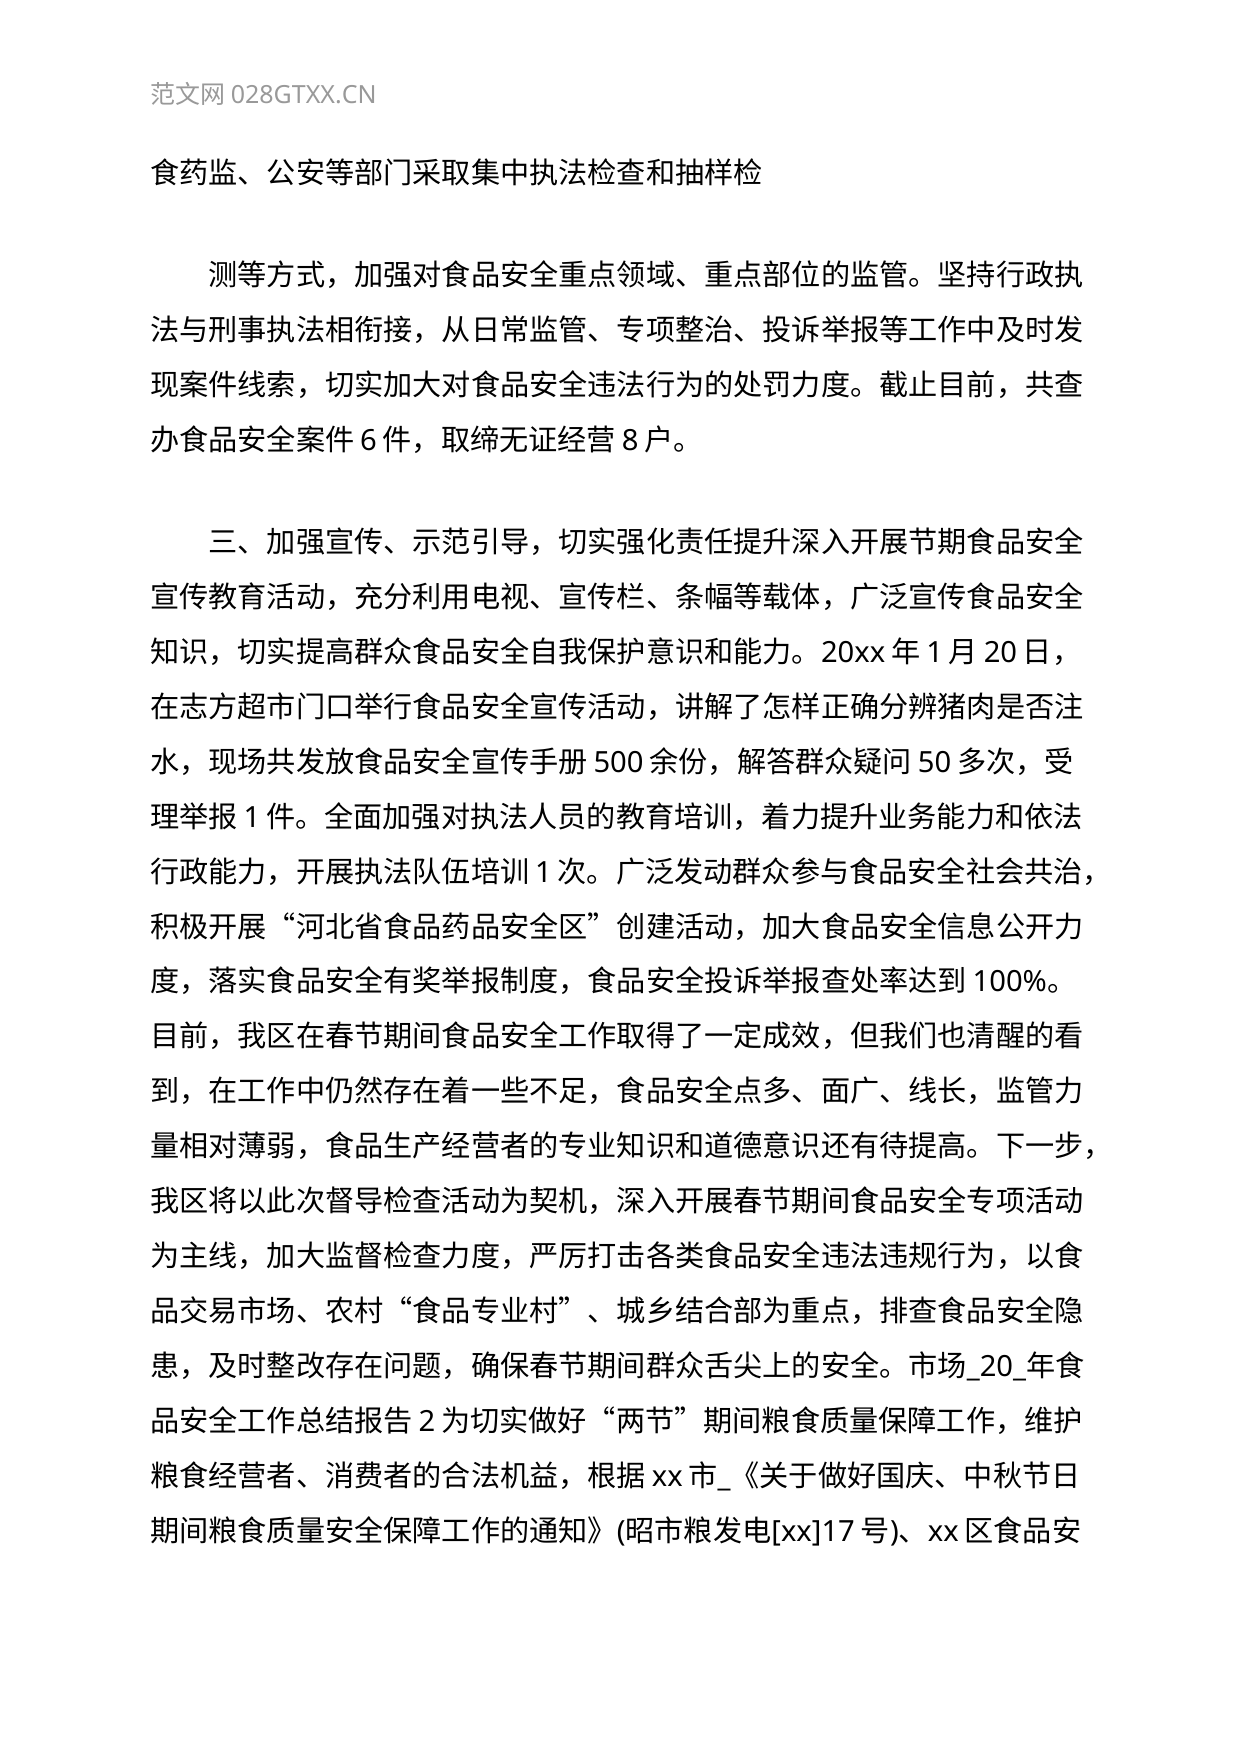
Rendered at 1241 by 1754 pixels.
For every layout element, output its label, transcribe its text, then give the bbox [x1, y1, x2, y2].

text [150, 518, 1090, 1550]
text 测等方式，加强对食品安全重点领域、重点部位的监管。坚持行政执法与刑事执法相衔接，从日常监管、专项整治、投诉举报等工作中及时发现案件线索，切实加大对食品安全违法行为的处罚力度。截止目前，共查办食品安全案件6件，取缔无证经营8户。 [150, 252, 1090, 459]
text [150, 150, 1090, 192]
